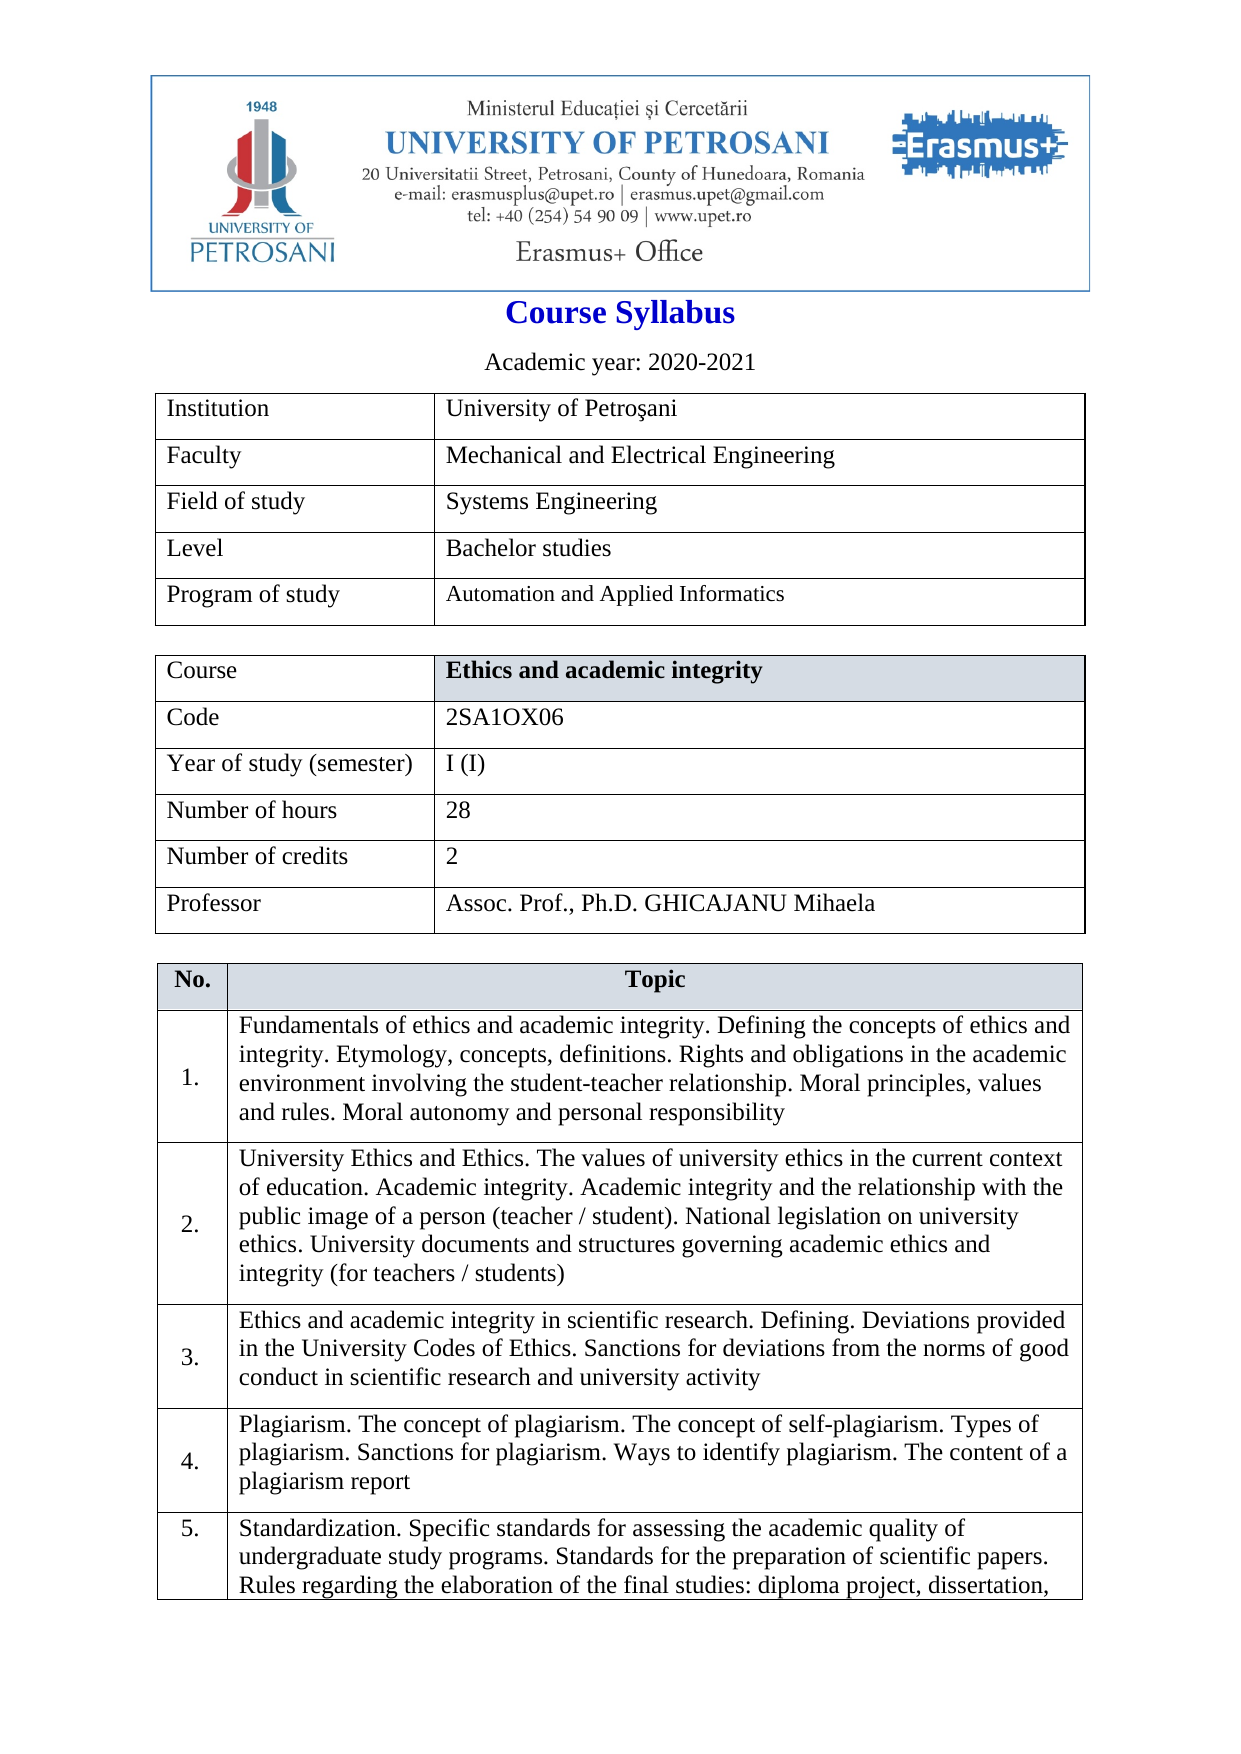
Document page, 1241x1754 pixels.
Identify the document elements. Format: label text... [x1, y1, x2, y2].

table_cell Systems Engineering [435, 486, 1084, 532]
table_header University of Petroşani [435, 394, 1084, 439]
table_cell Mechanical and Electrical Engineering [435, 440, 1084, 485]
table_cell Level [156, 533, 434, 578]
table_header Institution [156, 394, 434, 439]
table_cell Field of study [156, 486, 434, 532]
table_cell Plagiarism. The concept of plagiarism. The concept of self-plagiarism. Types of plagiarism. Sanctions for plagiarism. Ways to identify plagiarism. The content of a plagiarism report [228, 1409, 1082, 1512]
table_cell Number of credits [156, 841, 434, 887]
table_cell 2SA1OX06 [435, 702, 1084, 747]
table_cell Fundamentals of ethics and academic integrity. Defining the concepts of ethics and integrity. Etymology, concepts, definitions. Rights and obligations in the academic environment involving the student-teacher relationship. Moral principles, values and rules. Moral autonomy and personal responsibility [228, 1011, 1082, 1142]
table_cell Faculty [156, 440, 434, 485]
table_cell 28 [435, 795, 1084, 840]
table_cell Program of study [156, 579, 434, 625]
table_cell [158, 1513, 227, 1599]
table_cell Assoc. Prof., Ph.D. GHICAJANU Mihaela [435, 888, 1084, 933]
table_cell [158, 1011, 227, 1142]
table_header Course [156, 656, 434, 701]
table_header Topic [228, 964, 1082, 1009]
table_cell Year of study (semester) [156, 749, 434, 794]
text Academic year: 2020-2021 [150, 347, 1090, 376]
table_header No. [158, 964, 227, 1009]
table_cell Number of hours [156, 795, 434, 840]
table_header Ethics and academic integrity [435, 656, 1084, 701]
table_cell Bachelor studies [435, 533, 1084, 578]
table_cell Automation and Applied Informatics [435, 579, 1084, 625]
table_cell Code [156, 702, 434, 747]
table_cell [158, 1409, 227, 1512]
table_cell [158, 1143, 227, 1304]
table_cell Professor [156, 888, 434, 933]
table_cell 2 [435, 841, 1084, 887]
table_cell I (I) [435, 749, 1084, 794]
table_cell [158, 1305, 227, 1408]
table_cell University Ethics and Ethics. The values of university ethics in the current context of education. Academic integrity. Academic integrity and the relationship with the public image of a person (teacher / student). National legislation on university ethics. University documents and structures governing academic ethics and integrity (for teachers / students) [228, 1143, 1082, 1304]
table_cell Ethics and academic integrity in scientific research. Defining. Deviations provided in the University Codes of Ethics. Sanctions for deviations from the norms of good conduct in scientific research and university activity [228, 1305, 1082, 1408]
text Course Syllabus [150, 292, 1090, 330]
picture [150, 75, 1091, 292]
